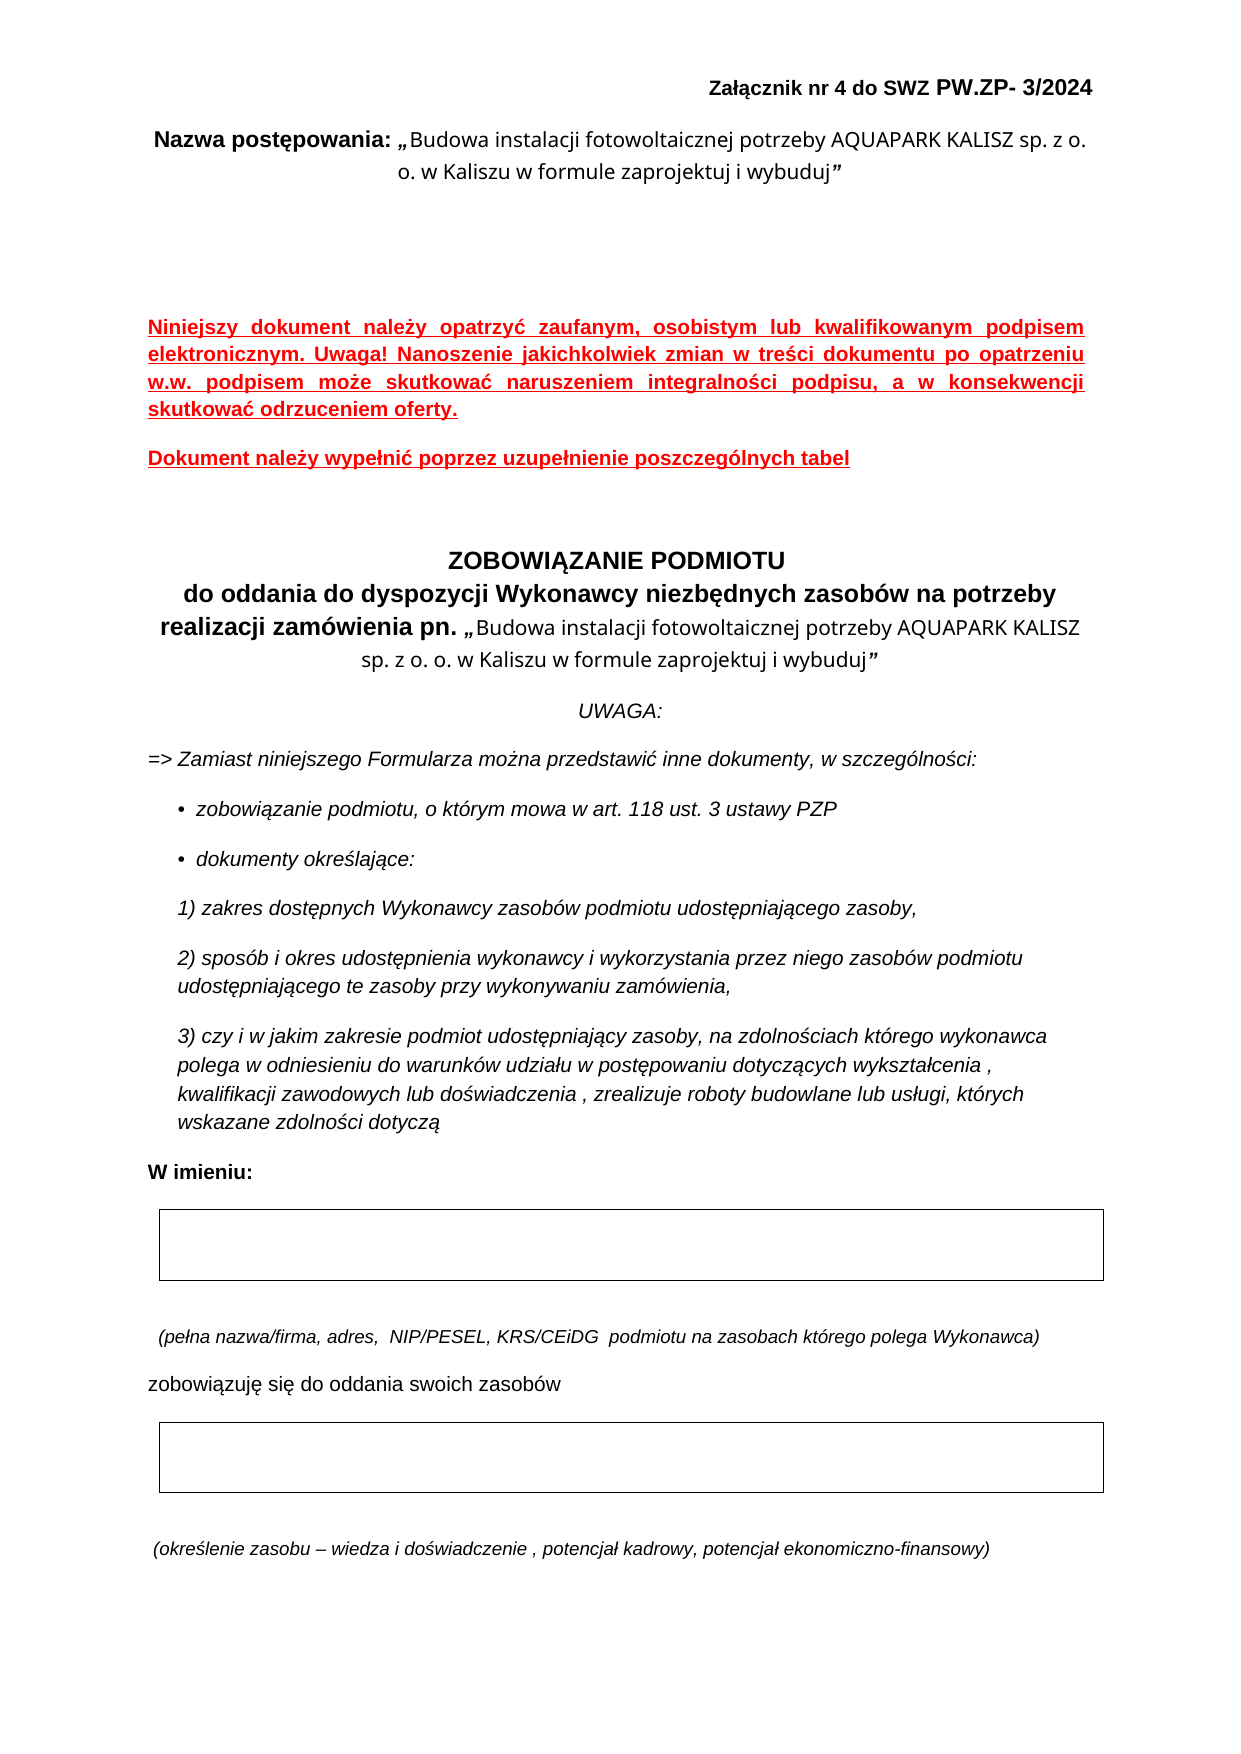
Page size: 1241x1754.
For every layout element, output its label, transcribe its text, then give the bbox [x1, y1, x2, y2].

table_header [160, 1210, 1103, 1280]
text (określenie zasobu – wiedza i doświadczenie , potencjał kadrowy, potencjał ekonomiczno-finansowy) [148, 1538, 1092, 1559]
text => Zamiast niniejszego Formularza można przedstawić inne dokumenty, w szczególności: [148, 747, 1092, 771]
text ZOBOWIĄZANIE PODMIOTU do oddania do dyspozycji Wykonawcy niezbędnych zasobów na potrzeby realizacji zamówienia pn. „Budowa instalacji fotowoltaicznej potrzeby AQUAPARK KALISZ sp. z o. o. w Kaliszu w formule zaprojektuj i wybuduj” [148, 546, 1092, 674]
text Dokument należy wypełnić poprzez uzupełnienie poszczególnych tabel [148, 446, 1092, 469]
text Niniejszy dokument należy opatrzyć zaufanym, osobistym lub kwalifikowanym podpisem elektronicznym. Uwaga! Nanoszenie jakichkolwiek zmian w treści dokumentu po opatrzeniu w.w. podpisem może skutkować naruszeniem integralności podpisu, a w konsekwencji skutkować odrzuceniem oferty. [148, 364, 1085, 391]
text Niniejszy dokument należy opatrzyć zaufanym, osobistym lub kwalifikowanym podpisem elektronicznym. Uwaga! Nanoszenie jakichkolwiek zmian w treści dokumentu po opatrzeniu w.w. podpisem może skutkować naruszeniem integralności podpisu, a w konsekwencji skutkować odrzuceniem oferty. [148, 315, 1085, 336]
text 1) zakres dostępnych Wykonawcy zasobów podmiotu udostępniającego zasoby, [177, 896, 1092, 920]
table_header [160, 1423, 1103, 1492]
text 2) sposób i okres udostępnienia wykonawcy i wykorzystania przez niego zasobów podmiotu udostępniającego te zasoby przy wykonywaniu zamówienia, [177, 946, 1092, 998]
text Niniejszy dokument należy opatrzyć zaufanym, osobistym lub kwalifikowanym podpisem elektronicznym. Uwaga! Nanoszenie jakichkolwiek zmian w treści dokumentu po opatrzeniu w.w. podpisem może skutkować naruszeniem integralności podpisu, a w konsekwencji skutkować odrzuceniem oferty. [148, 337, 1085, 363]
text zobowiązuję się do oddania swoich zasobów [148, 1372, 1092, 1396]
text W imieniu: [148, 1160, 1092, 1184]
text • dokumenty określające: [177, 846, 1092, 870]
text (pełna nazwa/firma, adres, NIP/PESEL, KRS/CEiDG podmiotu na zasobach którego polega Wykonawca) [148, 1326, 1092, 1347]
text Niniejszy dokument należy opatrzyć zaufanym, osobistym lub kwalifikowanym podpisem elektronicznym. Uwaga! Nanoszenie jakichkolwiek zmian w treści dokumentu po opatrzeniu w.w. podpisem może skutkować naruszeniem integralności podpisu, a w konsekwencji skutkować odrzuceniem oferty. [148, 392, 1085, 421]
text UWAGA: [148, 699, 1092, 723]
text 3) czy i w jakim zakresie podmiot udostępniający zasoby, na zdolnościach którego wykonawca polega w odniesieniu do warunków udziału w postępowaniu dotyczących wykształcenia , kwalifikacji zawodowych lub doświadczenia , zrealizuje roboty budowlane lub usługi, których wskazane zdolności dotyczą [177, 1024, 1092, 1134]
text • zobowiązanie podmiotu, o którym mowa w art. 118 ust. 3 ustawy PZP [177, 797, 1092, 821]
